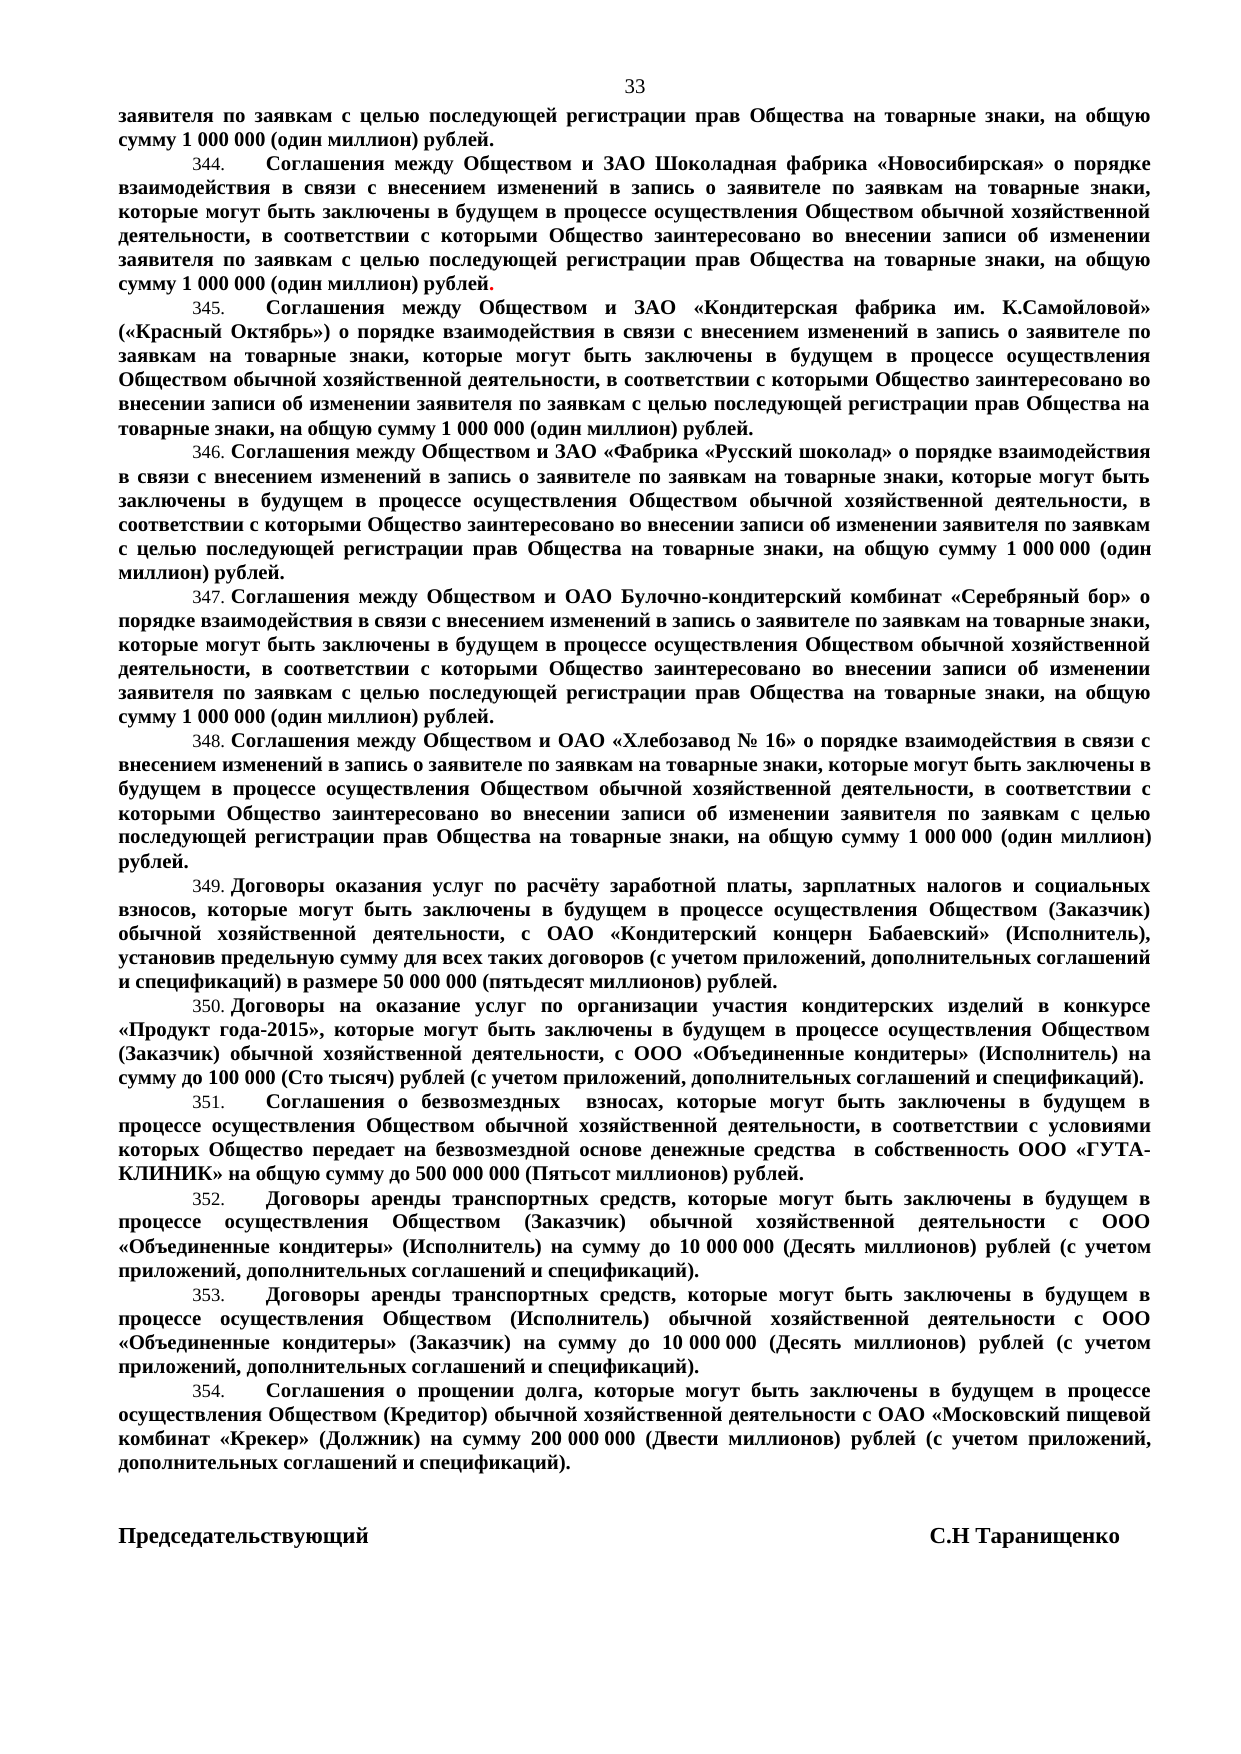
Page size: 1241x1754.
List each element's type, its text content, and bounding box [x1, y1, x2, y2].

list Соглашения о безвозмездных взносах, которые могут быть заключены в будущем в процессе осуществления Обществом обычной хозяйственной деятельности, в соответствии с условиями которых Общество передает на безвозмездной основе денежные средства в собственность ООО «ГУТА-КЛИНИК» на общую сумму до 500 000 000 (Пятьсот миллионов) рублей. [118, 1089, 1152, 1185]
list Договоры на оказание услуг по организации участия кондитерских изделий в конкурсе «Продукт года-2015», которые могут быть заключены в будущем в процессе осуществления Обществом (Заказчик) обычной хозяйственной деятельности, с ООО «Объединенные кондитеры» (Исполнитель) на сумму до 100 000 (Сто тысяч) рублей (с учетом приложений, дополнительных соглашений и спецификаций). [118, 993, 1152, 1089]
list Договоры аренды транспортных средств, которые могут быть заключены в будущем в процессе осуществления Обществом (Заказчик) обычной хозяйственной деятельности с ООО «Объединенные кондитеры» (Исполнитель) на сумму до 10 000 000 (Десять миллионов) рублей (с учетом приложений, дополнительных соглашений и спецификаций). [118, 1185, 1152, 1282]
list Соглашения между Обществом и ОАО Булочно-кондитерский комбинат «Серебряный бор» о порядке взаимодействия в связи с внесением изменений в запись о заявителе по заявкам на товарные знаки, которые могут быть заключены в будущем в процессе осуществления Обществом обычной хозяйственной деятельности, в соответствии с которыми Общество заинтересовано во внесении записи об изменении заявителя по заявкам с целью последующей регистрации прав Общества на товарные знаки, на общую сумму 1 000 000 (один миллион) рублей. [118, 584, 1152, 728]
list Соглашения между Обществом и ЗАО «Фабрика «Русский шоколад» о порядке взаимодействия в связи с внесением изменений в запись о заявителе по заявкам на товарные знаки, которые могут быть заключены в будущем в процессе осуществления Обществом обычной хозяйственной деятельности, в соответствии с которыми Общество заинтересовано во внесении записи об изменении заявителя по заявкам с целью последующей регистрации прав Общества на товарные знаки, на общую сумму 1 000 000 (один миллион) рублей. [118, 439, 1152, 584]
list Соглашения о прощении долга, которые могут быть заключены в будущем в процессе осуществления Обществом (Кредитор) обычной хозяйственной деятельности с ОАО «Московский пищевой комбинат «Крекер» (Должник) на сумму 200 000 000 (Двести миллионов) рублей (с учетом приложений, дополнительных соглашений и спецификаций). [118, 1378, 1152, 1474]
list Соглашения между Обществом и ОАО «Хлебозавод № 16» о порядке взаимодействия в связи с внесением изменений в запись о заявителе по заявкам на товарные знаки, которые могут быть заключены в будущем в процессе осуществления Обществом обычной хозяйственной деятельности, в соответствии с которыми Общество заинтересовано во внесении записи об изменении заявителя по заявкам с целью последующей регистрации прав Общества на товарные знаки, на общую сумму 1 000 000 (один миллион) рублей. [118, 728, 1152, 873]
text Председательствующий С.Н Таранищенко [118, 1522, 1152, 1549]
list Договоры аренды транспортных средств, которые могут быть заключены в будущем в процессе осуществления Обществом (Исполнитель) обычной хозяйственной деятельности с ООО «Объединенные кондитеры» (Заказчик) на сумму до 10 000 000 (Десять миллионов) рублей (с учетом приложений, дополнительных соглашений и спецификаций). [118, 1282, 1152, 1378]
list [118, 103, 1152, 151]
list Договоры оказания услуг по расчёту заработной платы, зарплатных налогов и социальных взносов, которые могут быть заключены в будущем в процессе осуществления Обществом (Заказчик) обычной хозяйственной деятельности, с ОАО «Кондитерский концерн Бабаевский» (Исполнитель), установив предельную сумму для всех таких договоров (с учетом приложений, дополнительных соглашений и спецификаций) в размере 50 000 000 (пятьдесят миллионов) рублей. [118, 873, 1152, 993]
list Соглашения между Обществом и ЗАО Шоколадная фабрика «Новосибирская» о порядке взаимодействия в связи с внесением изменений в запись о заявителе по заявкам на товарные знаки, которые могут быть заключены в будущем в процессе осуществления Обществом обычной хозяйственной деятельности, в соответствии с которыми Общество заинтересовано во внесении записи об изменении заявителя по заявкам с целью последующей регистрации прав Общества на товарные знаки, на общую сумму 1 000 000 (один миллион) рублей. [118, 151, 1152, 295]
list Соглашения между Обществом и ЗАО «Кондитерская фабрика им. К.Самойловой» («Красный Октябрь») о порядке взаимодействия в связи с внесением изменений в запись о заявителе по заявкам на товарные знаки, которые могут быть заключены в будущем в процессе осуществления Обществом обычной хозяйственной деятельности, в соответствии с которыми Общество заинтересовано во внесении записи об изменении заявителя по заявкам с целью последующей регистрации прав Общества на товарные знаки, на общую сумму 1 000 000 (один миллион) рублей. [118, 295, 1152, 439]
